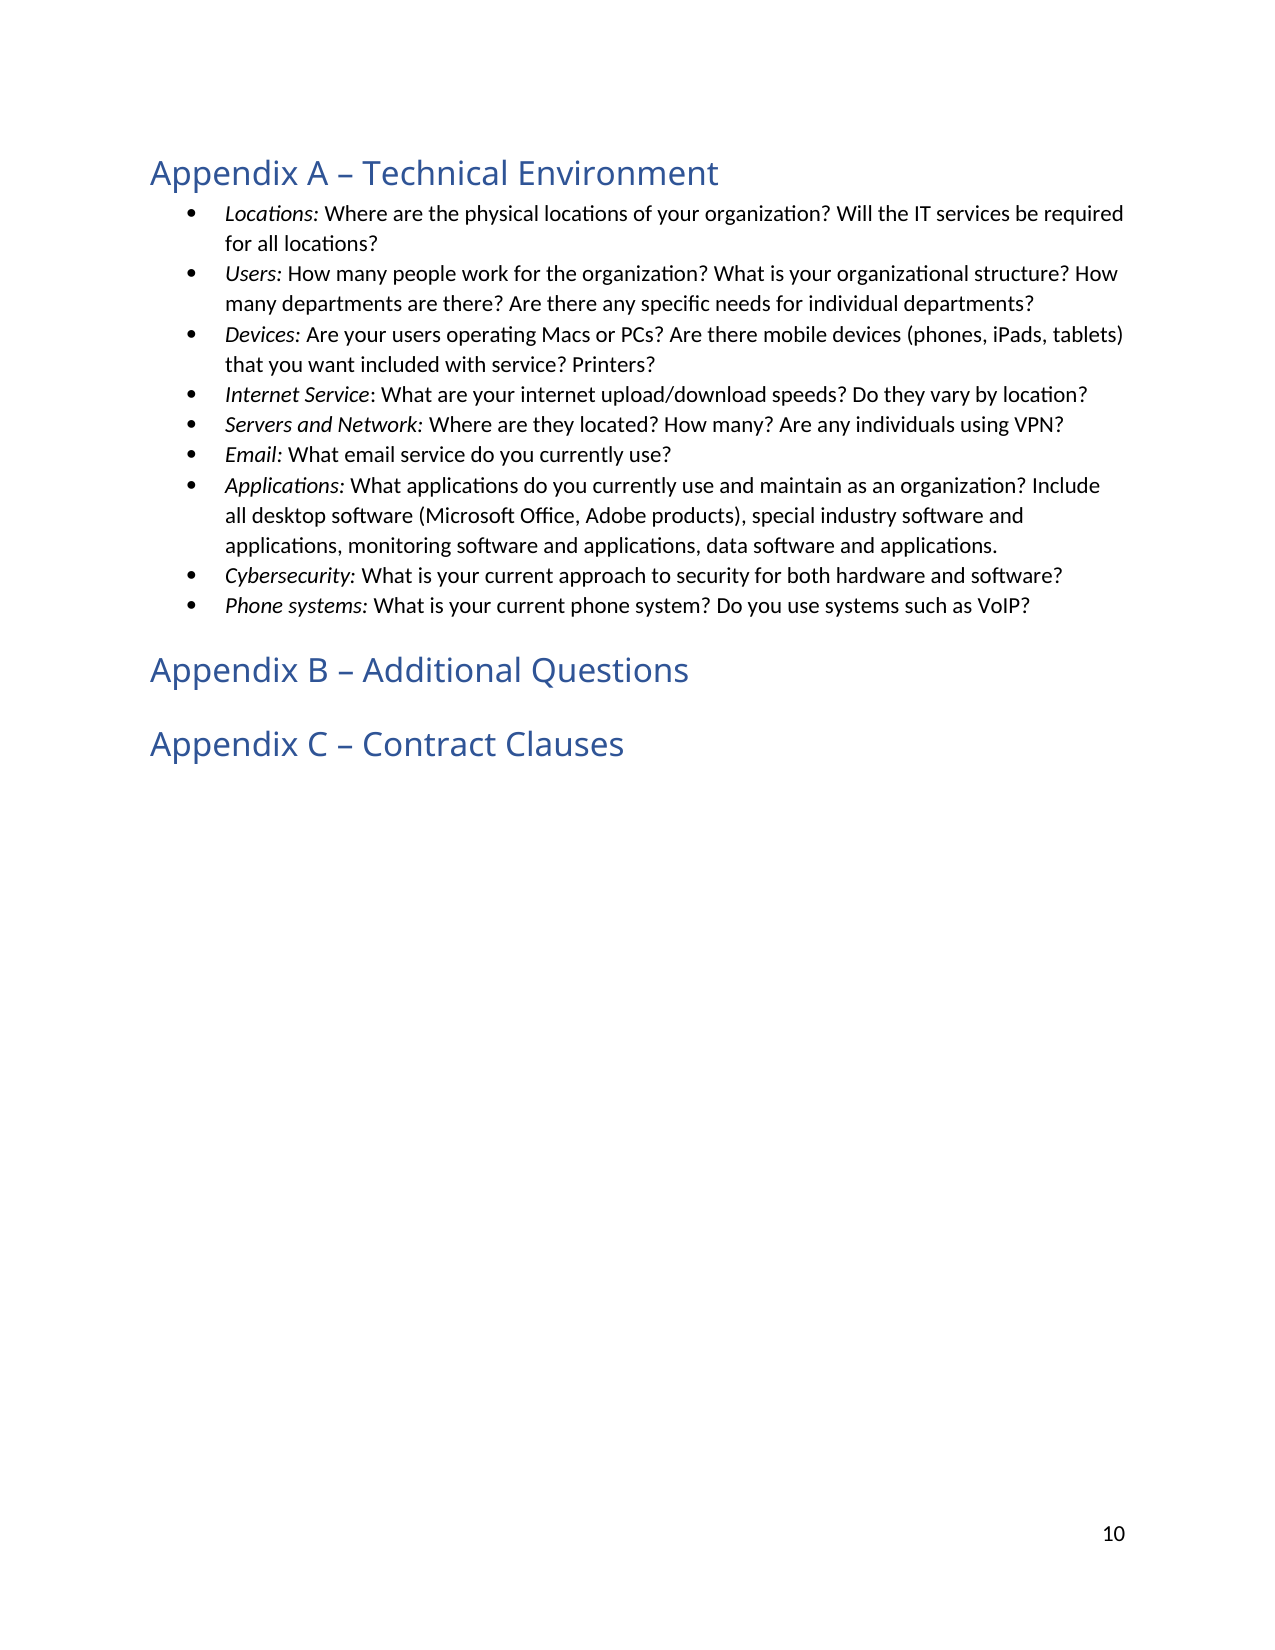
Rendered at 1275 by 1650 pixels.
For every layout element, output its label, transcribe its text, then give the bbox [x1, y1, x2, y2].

subtitle Appendix A – Technical Environment [150, 150, 1125, 195]
list Users: How many people work for the organization? What is your organizational structure? How many departments are there? Are there any specific needs for individual departments? [187, 259, 1125, 318]
list Email: What email service do you currently use? [187, 441, 1125, 469]
list Servers and Network: Where are they located? How many? Are any individuals using VPN? [187, 410, 1125, 438]
list Phone systems: What is your current phone system? Do you use systems such as VoIP? [187, 592, 1125, 620]
list Applications: What applications do you currently use and maintain as an organization? Include all desktop software (Microsoft Office, Adobe products), special industry software and applications, monitoring software and applications, data software and applications. [187, 471, 1125, 559]
list Locations: Where are the physical locations of your organization? Will the IT services be required for all locations? [187, 199, 1125, 257]
list Devices: Are your users operating Macs or PCs? Are there mobile devices (phones, iPads, tablets) that you want included with service? Printers? [187, 320, 1125, 378]
subtitle Appendix C – Contract Clauses [150, 721, 1125, 766]
subtitle Appendix B – Additional Questions [150, 647, 1125, 692]
list Internet Service: What are your internet upload/download speeds? Do they vary by location? [187, 380, 1125, 408]
list Cybersecurity: What is your current approach to security for both hardware and software? [187, 561, 1125, 589]
